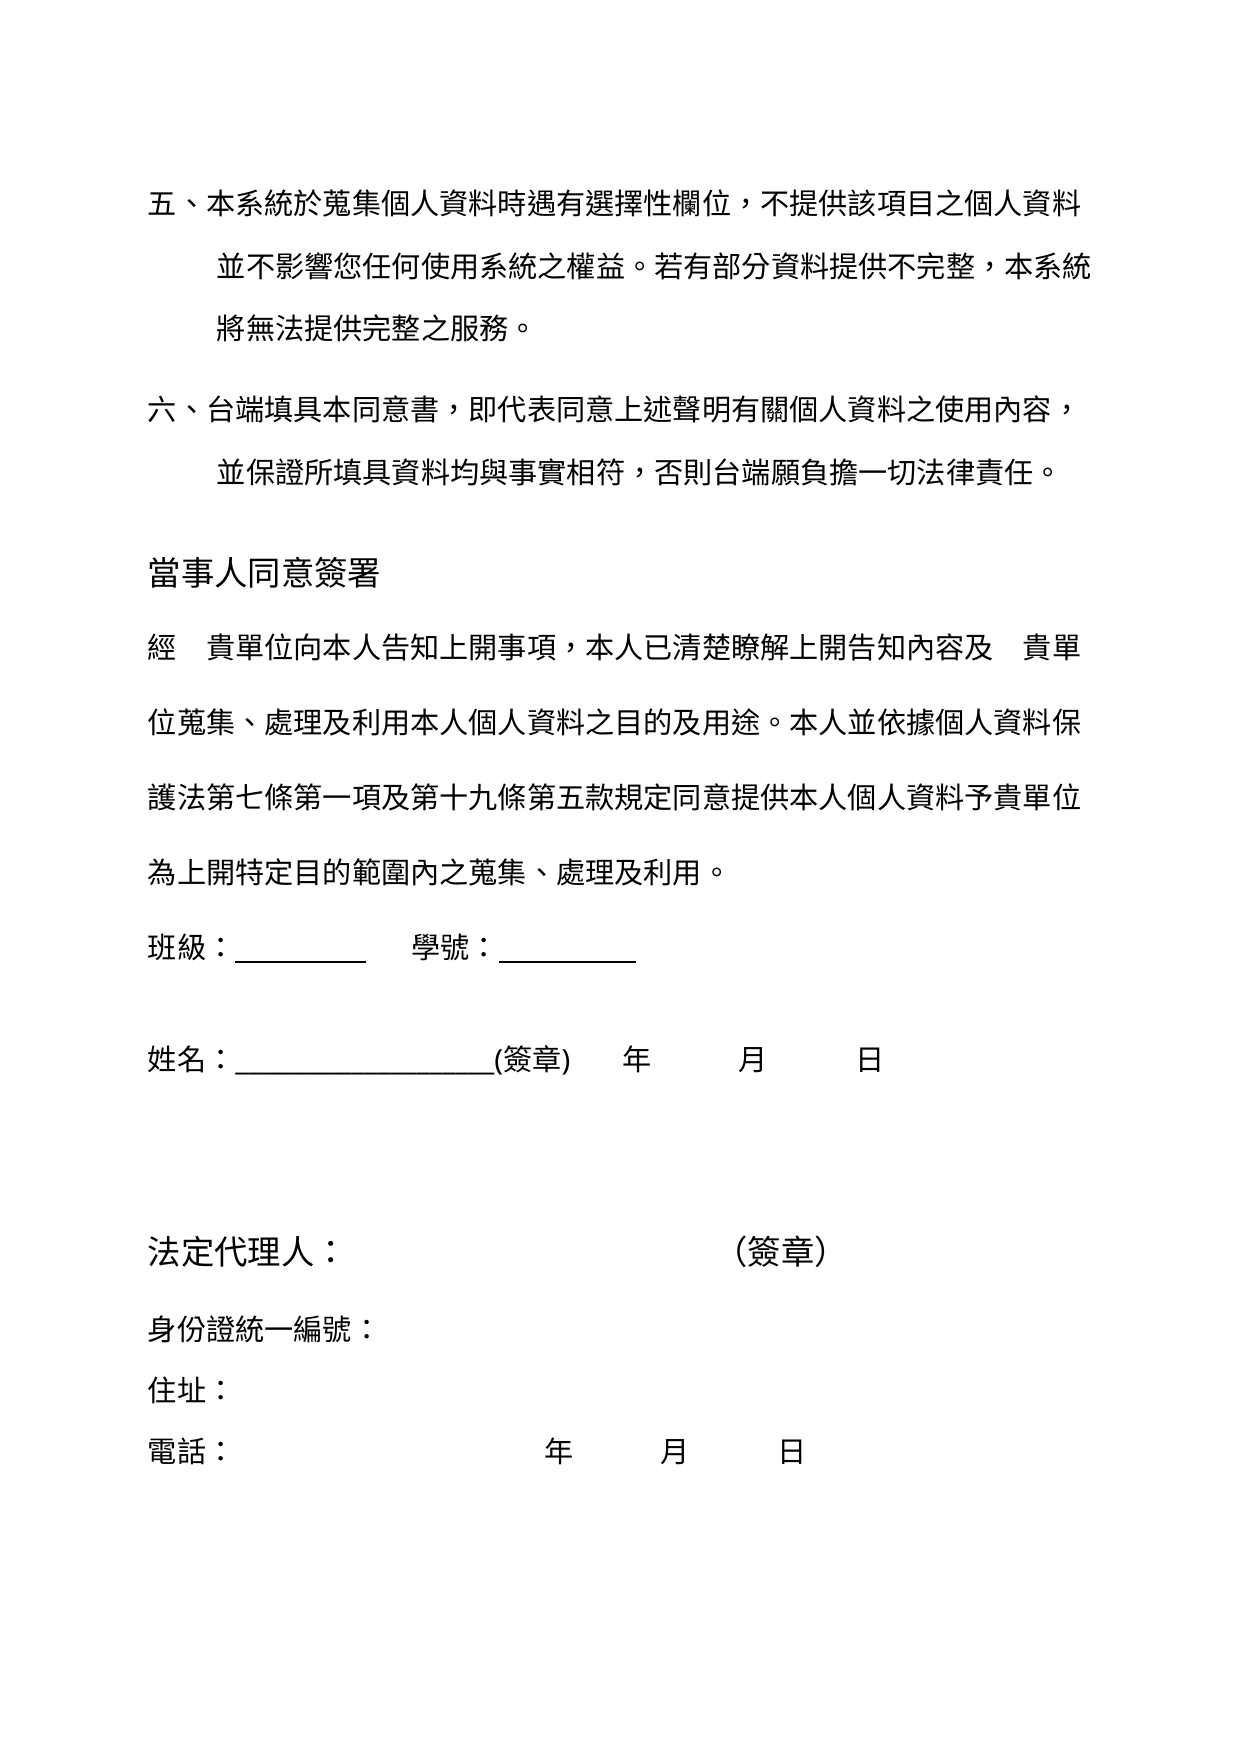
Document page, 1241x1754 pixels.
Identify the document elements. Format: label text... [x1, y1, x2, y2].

text 經 貴單位向本人告知上開事項，本人已清楚瞭解上開告知內容及 貴單位蒐集、處理及利用本人個人資料之目的及用途。本人並依據個人資料保護法第七條第一項及第十九條第五款規定同意提供本人個人資料予貴單位為上開特定目的範圍內之蒐集、處理及利用。 [148, 608, 1092, 908]
text 法定代理人： （簽章） [148, 1213, 1092, 1288]
text 六、台端填具本同意書，即代表同意上述聲明有關個人資料之使用內容，並保證所填具資料均與事實相符，否則台端願負擔一切法律責任。 [148, 371, 1092, 496]
text 班級： 學號： [148, 908, 1092, 983]
text 電話： 年 月 日 [148, 1428, 1092, 1471]
text 五、本系統於蒐集個人資料時遇有選擇性欄位，不提供該項目之個人資料並不影響您任何使用系統之權益。若有部分資料提供不完整，本系統將無法提供完整之服務。 [148, 164, 1092, 352]
text 住址： [148, 1367, 1092, 1410]
text 當事人同意簽署 [148, 533, 1092, 608]
text 姓名：____________________(簽章) 年 月 日 [148, 1021, 976, 1096]
text 身份證統一編號： [148, 1306, 1092, 1349]
